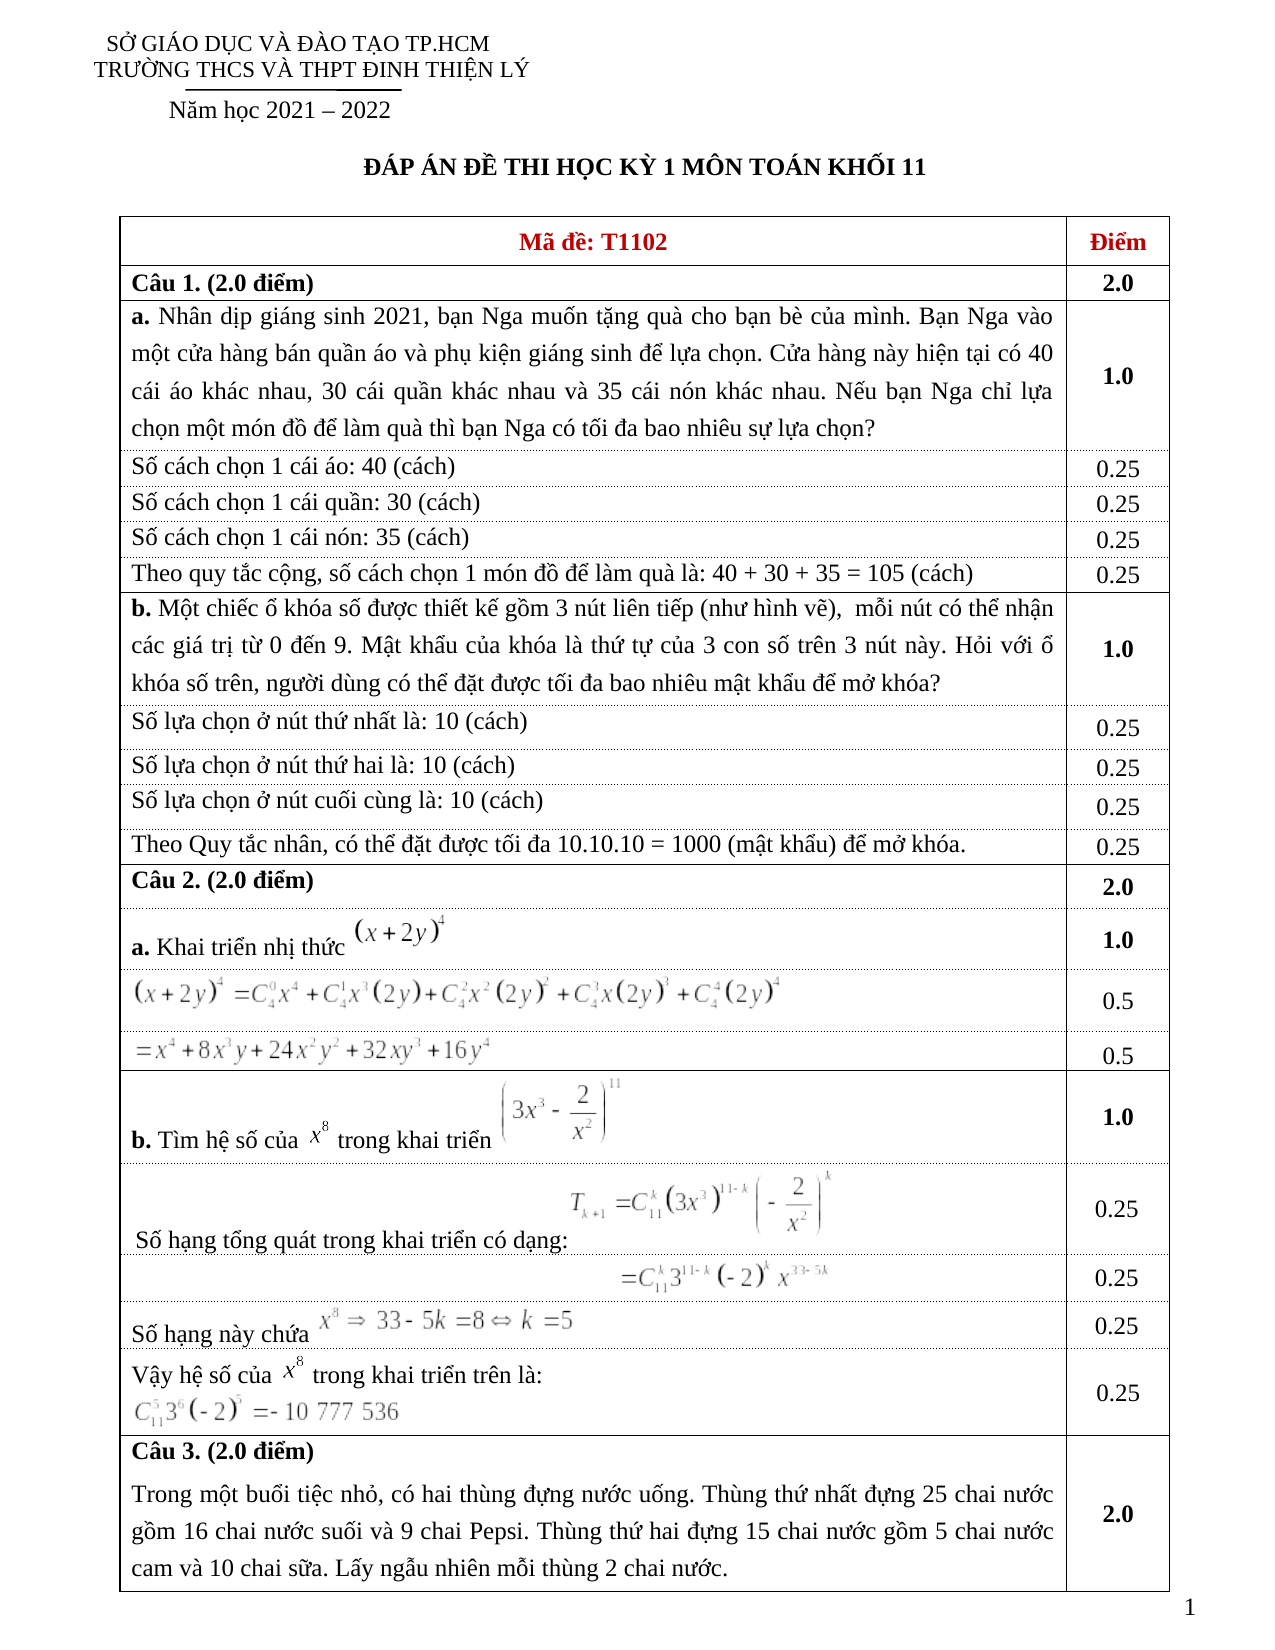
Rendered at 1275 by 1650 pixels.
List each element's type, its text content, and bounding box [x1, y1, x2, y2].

table_cell b. Một chiếc ổ khóa số được thiết kế gồm 3 nút liên tiếp (như hình vẽ), mỗi nút có thể nhận các giá trị từ 0 đến 9. Mật khẩu của khóa là thứ tự của 3 con số trên 3 nút này. Hỏi với ổ khóa số trên, người dùng có thể đặt được tối đa bao nhiêu mật khẩu để mở khóa? [121, 593, 1066, 705]
table_cell Theo Quy tắc nhân, có thể đặt được tối đa 10.10.10 = 1000 (mật khẩu) để mở khóa. [121, 829, 1066, 864]
table_cell a. Nhân dịp giáng sinh 2021, bạn Nga muốn tặng quà cho bạn bè của mình. Bạn Nga vào một cửa hàng bán quần áo và phụ kiện giáng sinh để lựa chọn. Cửa hàng này hiện tại có 40 cái áo khác nhau, 30 cái quần khác nhau và 35 cái nón khác nhau. Nếu bạn Nga chỉ lựa chọn một món đồ để làm quà thì bạn Nga có tối đa bao nhiêu sự lựa chọn? [121, 301, 1066, 450]
table_cell Vậy hệ số của trong khai triển trên là: [121, 1348, 1066, 1435]
table_cell 1.0 [1067, 908, 1169, 969]
table_cell 0.25 [1067, 784, 1169, 828]
table_cell 0.25 [1067, 521, 1169, 557]
table_cell 0.25 [1067, 1348, 1169, 1435]
table_cell 1.0 [1067, 1071, 1169, 1162]
table_cell Số lựa chọn ở nút cuối cùng là: 10 (cách) [121, 784, 1066, 828]
table_cell Câu 3. (2.0 điểm) Trong một buổi tiệc nhỏ, có hai thùng đựng nước uống. Thùng thứ nhất đựng 25 chai nước gồm 16 chai nước suối và 9 chai Pepsi. Thùng thứ hai đựng 15 chai nước gồm 5 chai nước cam và 10 chai sữa. Lấy ngẫu nhiên mỗi thùng 2 chai nước. [121, 1436, 1066, 1591]
text ĐÁP ÁN ĐỀ THI HỌC KỲ 1 MÔN TOÁN KHỐI 11 [94, 152, 1196, 181]
table_cell Câu 1. (2.0 điểm) [121, 266, 1066, 300]
table_cell Số hạng này chứa [121, 1301, 1066, 1348]
table_cell Số cách chọn 1 cái quần: 30 (cách) [121, 486, 1066, 521]
table_cell [121, 969, 1066, 1031]
table_cell a. Khai triển nhị thức [121, 908, 1066, 969]
table_cell 0.25 [1067, 1301, 1169, 1348]
table_cell 2.0 [1067, 1436, 1169, 1591]
table_cell 0.25 [1067, 1163, 1169, 1254]
table_cell 0.25 [1067, 486, 1169, 521]
table_cell Số hạng tổng quát trong khai triển có dạng: [121, 1163, 1066, 1254]
table_cell Số lựa chọn ở nút thứ hai là: 10 (cách) [121, 749, 1066, 784]
table_header Mã đề: T1102 [121, 217, 1066, 265]
table_cell 0.5 [1067, 969, 1169, 1031]
table_header Điểm [1067, 217, 1169, 265]
table_cell 0.25 [1067, 829, 1169, 864]
table_cell Theo quy tắc cộng, số cách chọn 1 món đồ để làm quà là: 40 + 30 + 35 = 105 (cách) [121, 557, 1066, 592]
table_cell b. Tìm hệ số của trong khai triển [121, 1071, 1066, 1162]
table_cell Câu 2. (2.0 điểm) [121, 865, 1066, 908]
table_cell 0.25 [1067, 557, 1169, 592]
table_cell 1.0 [1067, 593, 1169, 705]
text SỞ GIÁO DỤC VÀ ĐÀO TẠO TP.HCM [94, 29, 1191, 56]
table_cell 1.0 [1067, 301, 1169, 450]
table_cell [121, 1031, 1066, 1070]
table_cell 0.25 [1067, 450, 1169, 486]
table_cell 2.0 [1067, 266, 1169, 300]
table_cell [121, 1254, 1066, 1301]
table_cell Số lựa chọn ở nút thứ nhất là: 10 (cách) [121, 705, 1066, 749]
table_cell 0.5 [1067, 1031, 1169, 1070]
table_cell 2.0 [1067, 865, 1169, 908]
text Năm học 2021 – 2022 [94, 95, 1236, 123]
table_cell 0.25 [1067, 705, 1169, 749]
table_cell Số cách chọn 1 cái nón: 35 (cách) [121, 521, 1066, 557]
table_cell 0.25 [1067, 749, 1169, 784]
table_cell Số cách chọn 1 cái áo: 40 (cách) [121, 450, 1066, 486]
table_cell 0.25 [1067, 1254, 1169, 1301]
text TRƯỜNG THCS VÀ THPT ĐINH THIỆN LÝ [94, 56, 1236, 82]
